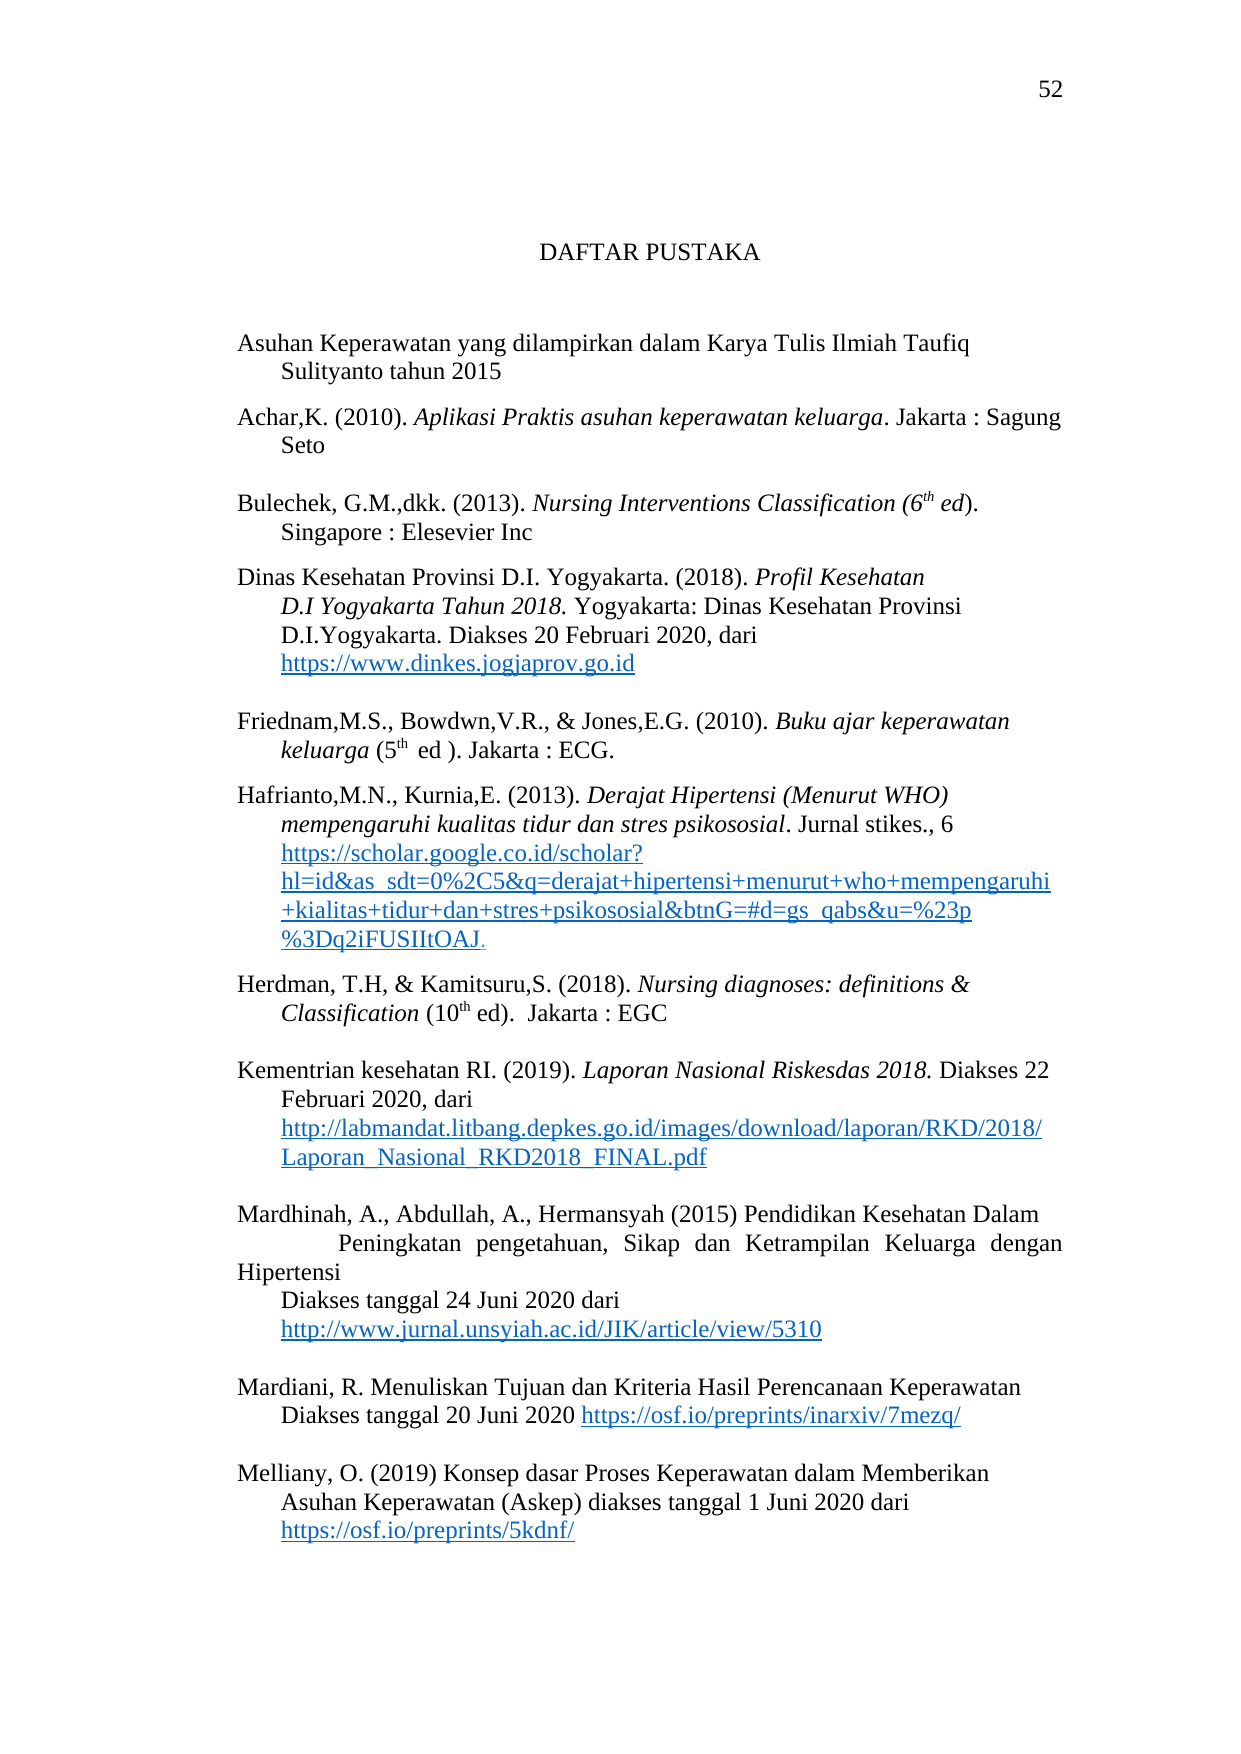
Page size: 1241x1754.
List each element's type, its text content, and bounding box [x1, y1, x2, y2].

text mempengaruhi kualitas tidur dan stres psikososial. Jurnal stikes., 6 [237, 809, 1063, 838]
text Kementrian kesehatan RI. (2019). Laporan Nasional Riskesdas 2018. Diakses 22 [237, 1056, 1063, 1084]
text Asuhan Keperawatan (Askep) diakses tanggal 1 Juni 2020 dari [237, 1487, 1063, 1516]
text Sulityanto tahun 2015 [237, 356, 1063, 385]
text Friednam,M.S., Bowdwn,V.R., & Jones,E.G. (2010). Buku ajar keperawatan [237, 706, 1063, 735]
text Mardhinah, A., Abdullah, A., Hermansyah (2015) Pendidikan Kesehatan Dalam [237, 1199, 1063, 1228]
text Classification (10th ed). Jakarta : EGC [237, 998, 1063, 1027]
text http://labmandat.litbang.depkes.go.id/images/download/laporan/RKD/2018/Laporan_Nasional_RKD2018_FINAL.pdf [281, 1113, 1063, 1171]
text Hafrianto,M.N., Kurnia,E. (2013). Derajat Hipertensi (Menurut WHO) [237, 780, 1063, 809]
text Melliany, O. (2019) Konsep dasar Proses Keperawatan dalam Memberikan [237, 1458, 1063, 1487]
text Seto [237, 431, 1063, 459]
text Peningkatan pengetahuan, Sikap dan Ketrampilan Keluarga dengan Hipertensi [237, 1228, 1063, 1286]
text https://scholar.google.co.id/scholar?hl=id&as_sdt=0%2C5&q=derajat+hipertensi+menurut+who+mempengaruhi+kialitas+tidur+dan+stres+psikososial&btnG=#d=gs_qabs&u=%23p%3Dq2iFUSIItOAJ. [281, 838, 1063, 953]
text keluarga (5th ed ). Jakarta : ECG. [237, 735, 1063, 763]
text D.I Yogyakarta Tahun 2018. Yogyakarta: Dinas Kesehatan Provinsi [237, 591, 1063, 620]
text Dinas Kesehatan Provinsi D.I. Yogyakarta. (2018). Profil Kesehatan [237, 562, 1063, 591]
text Februari 2020, dari [237, 1084, 1063, 1113]
text DAFTAR PUSTAKA [237, 237, 1063, 266]
text D.I.Yogyakarta. Diakses 20 Februari 2020, dari [237, 620, 1063, 648]
text Herdman, T.H, & Kamitsuru,S. (2018). Nursing diagnoses: definitions & [237, 969, 1063, 998]
text Mardiani, R. Menuliskan Tujuan dan Kriteria Hasil Perencanaan Keperawatan [237, 1372, 1063, 1401]
text Diakses tanggal 20 Juni 2020 https://osf.io/preprints/inarxiv/7mezq/ [237, 1401, 1063, 1429]
text Asuhan Keperawatan yang dilampirkan dalam Karya Tulis Ilmiah Taufiq [237, 328, 1063, 356]
text https://osf.io/preprints/5kdnf/ [237, 1516, 1063, 1544]
text Diakses tanggal 24 Juni 2020 dari [237, 1286, 1063, 1314]
text Bulechek, G.M.,dkk. (2013). Nursing Interventions Classification (6th ed). [237, 488, 1063, 517]
text http://www.jurnal.unsyiah.ac.id/JIK/article/view/5310 [237, 1314, 1063, 1343]
text https://www.dinkes.jogjaprov.go.id [237, 648, 1063, 677]
text Achar,K. (2010). Aplikasi Praktis asuhan keperawatan keluarga. Jakarta : Sagung [237, 402, 1063, 431]
text Singapore : Elesevier Inc [237, 517, 1063, 546]
